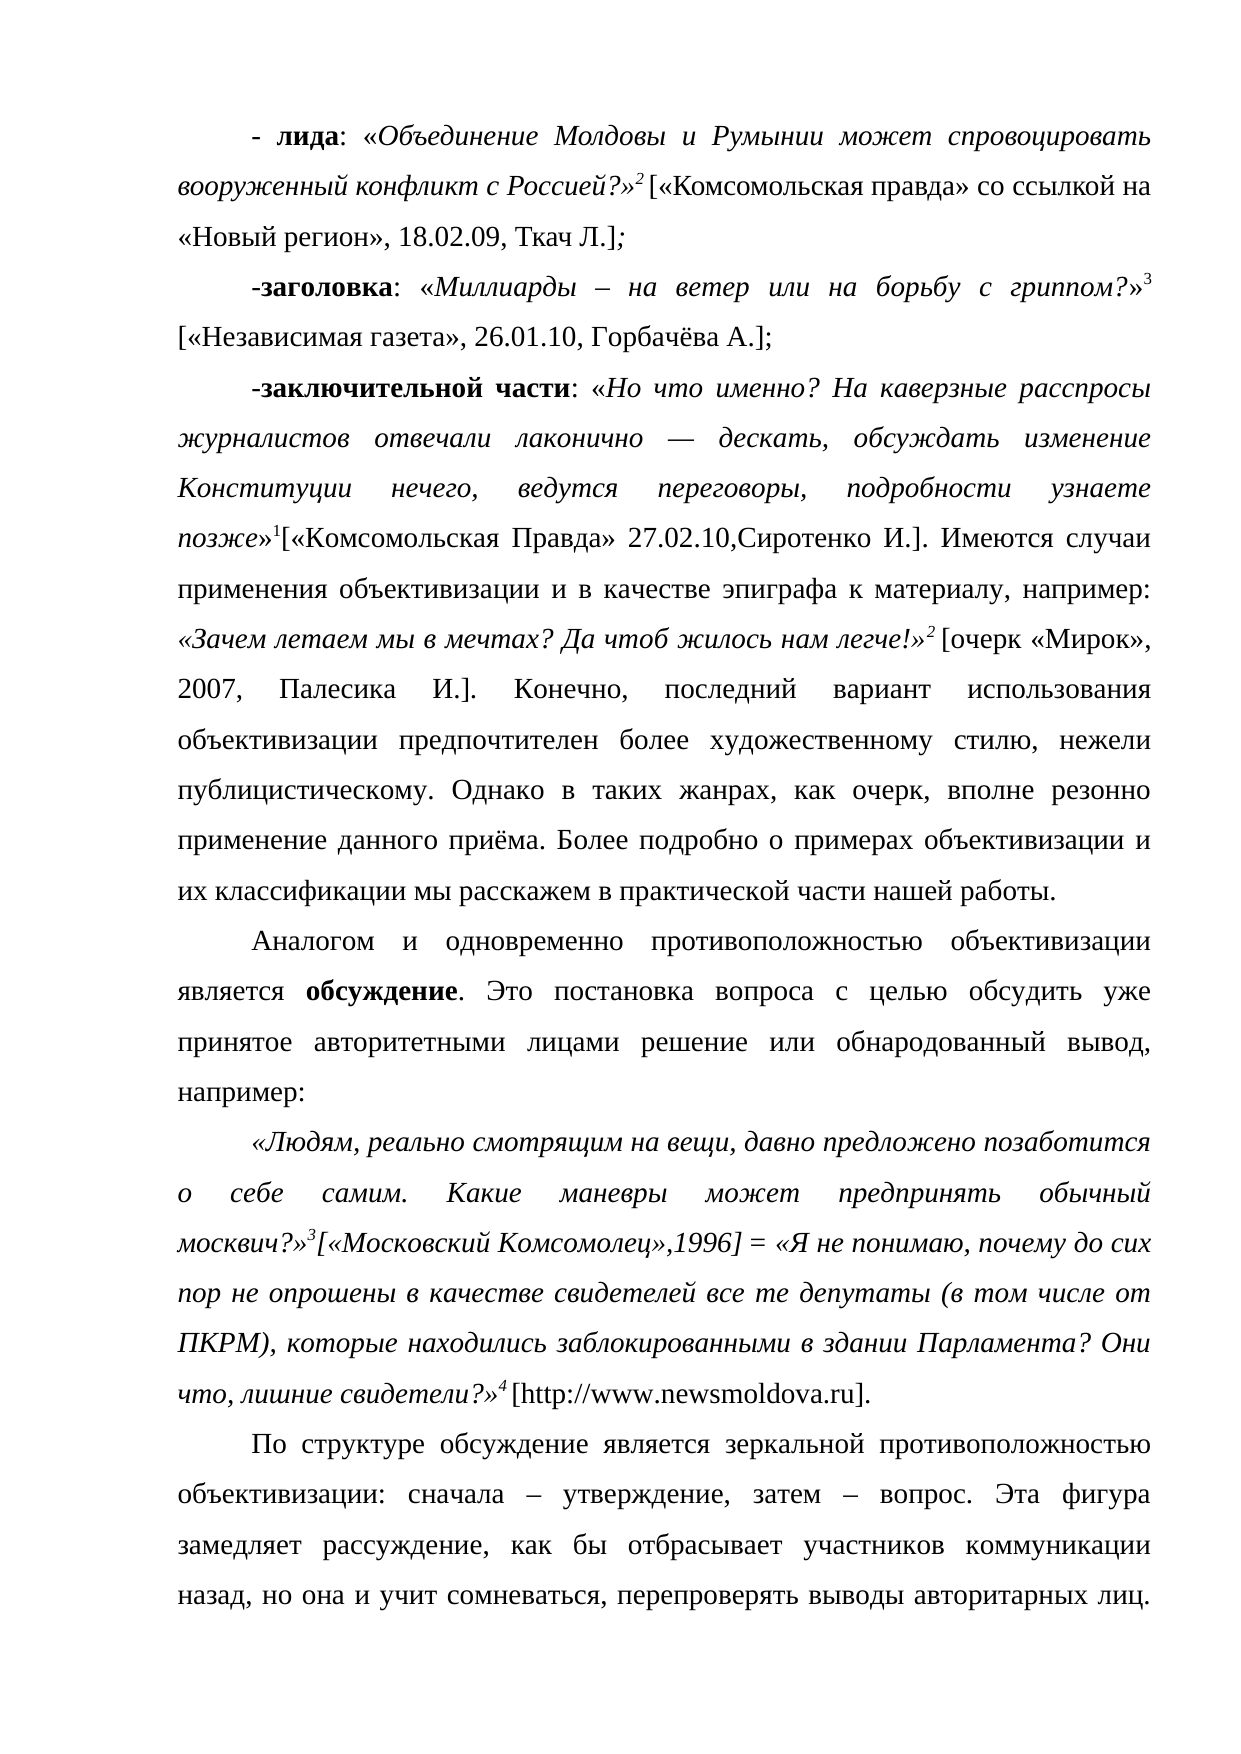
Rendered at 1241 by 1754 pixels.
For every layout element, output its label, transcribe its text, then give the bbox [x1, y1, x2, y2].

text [177, 1426, 1152, 1611]
text -заключительной части: «Но что именно? На каверзные расспросы журналистов отвечали лаконично — дескать, обсуждать изменение Конституции нечего, ведутся переговоры, подробности узнаете позже»1[«Комсомольская Правда» 27.02.10,Сиротенко И.]. Имеются случаи применения объективизации и в качестве эпиграфа к материалу, например: «Зачем летаем мы в мечтах? Да чтоб жилось нам легче!»2 [очерк «Мирок», 2007, Палесика И.]. Конечно, последний вариант использования объективизации предпочтителен более художественному стилю, нежели публицистическому. Однако в таких жанрах, как очерк, вполне резонно применение данного приёма. Более подробно о примерах объективизации и их классификации мы расскажем в практической части нашей работы. [177, 370, 1152, 906]
text - лида: «Объединение Молдовы и Румынии может спровоцировать вооруженный конфликт с Россией?»2 [«Комсомольская правда» со ссылкой на «Новый регион», 18.02.09, Ткач Л.]; [177, 118, 1152, 252]
text Аналогом и одновременно противоположностью объективизации является обсуждение. Это постановка вопроса с целью обсудить уже принятое авторитетными лицами решение или обнародованный вывод, например: [177, 923, 1152, 1108]
text «Людям, реально смотрящим на вещи, давно предложено позаботится о себе самим. Какие маневры может предпринять обычный москвич?»3[«Московский Комсомолец»,1996] = «Я не понимаю, почему до сих пор не опрошены в качестве свидетелей все те депутаты (в том числе от ПКРМ), которые находились заблокированными в здании Парламента? Они что, лишние свидетели?»4 [http://www.newsmoldova.ru]. [177, 1124, 1152, 1409]
text -заголовка: «Миллиарды – на ветер или на борьбу с гриппом?»3 [«Независимая газета», 26.01.10, Горбачёва А.]; [177, 269, 1152, 353]
